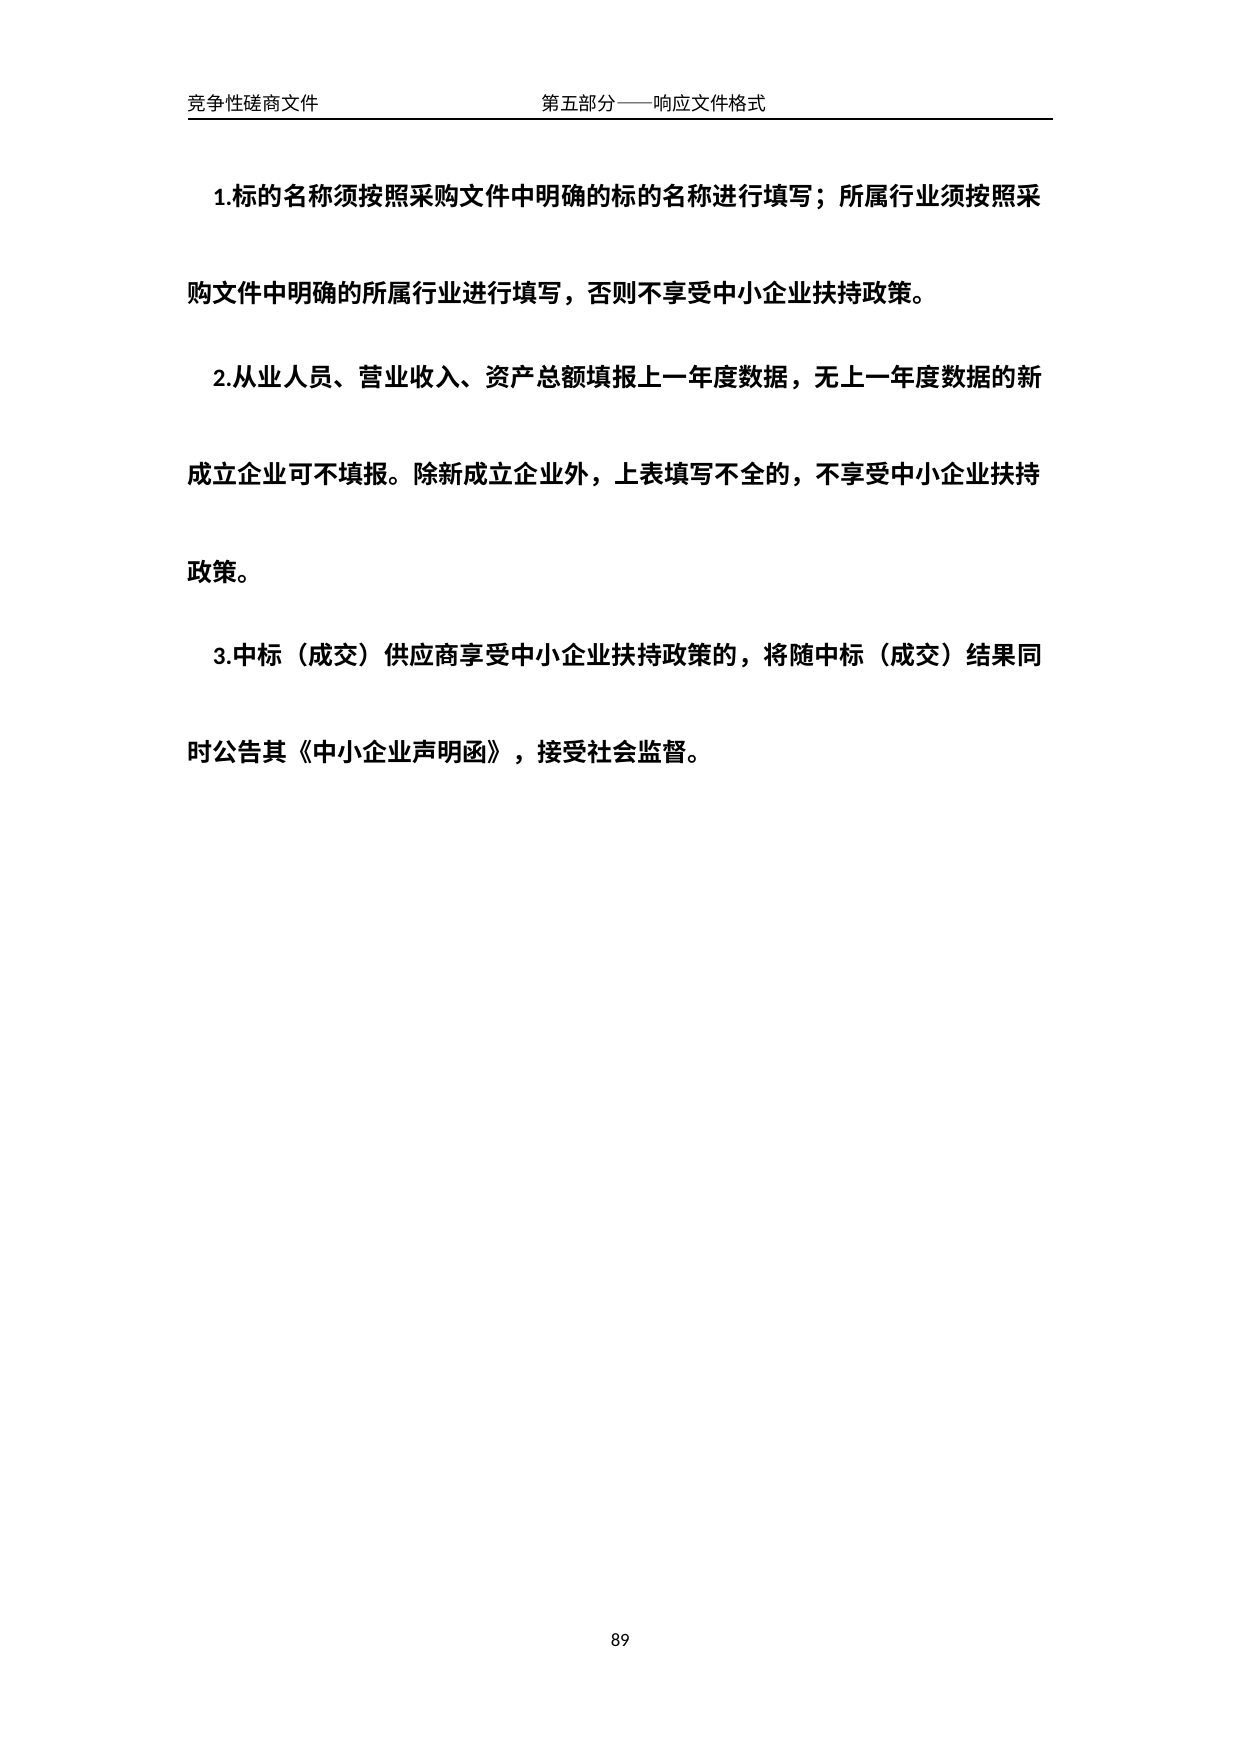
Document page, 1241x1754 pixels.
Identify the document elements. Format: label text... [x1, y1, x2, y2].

text 2.从业人员、营业收入、资产总额填报上一年度数据，无上一年度数据的新成立企业可不填报。除新成立企业外，上表填写不全的，不享受中小企业扶持政策。 [187, 343, 1044, 603]
text 3.中标（成交）供应商享受中小企业扶持政策的，将随中标（成交）结果同时公告其《中小企业声明函》，接受社会监督。 [187, 621, 1044, 783]
text 1.标的名称须按照采购文件中明确的标的名称进行填写；所属行业须按照采购文件中明确的所属行业进行填写，否则不享受中小企业扶持政策。 [187, 162, 1044, 324]
